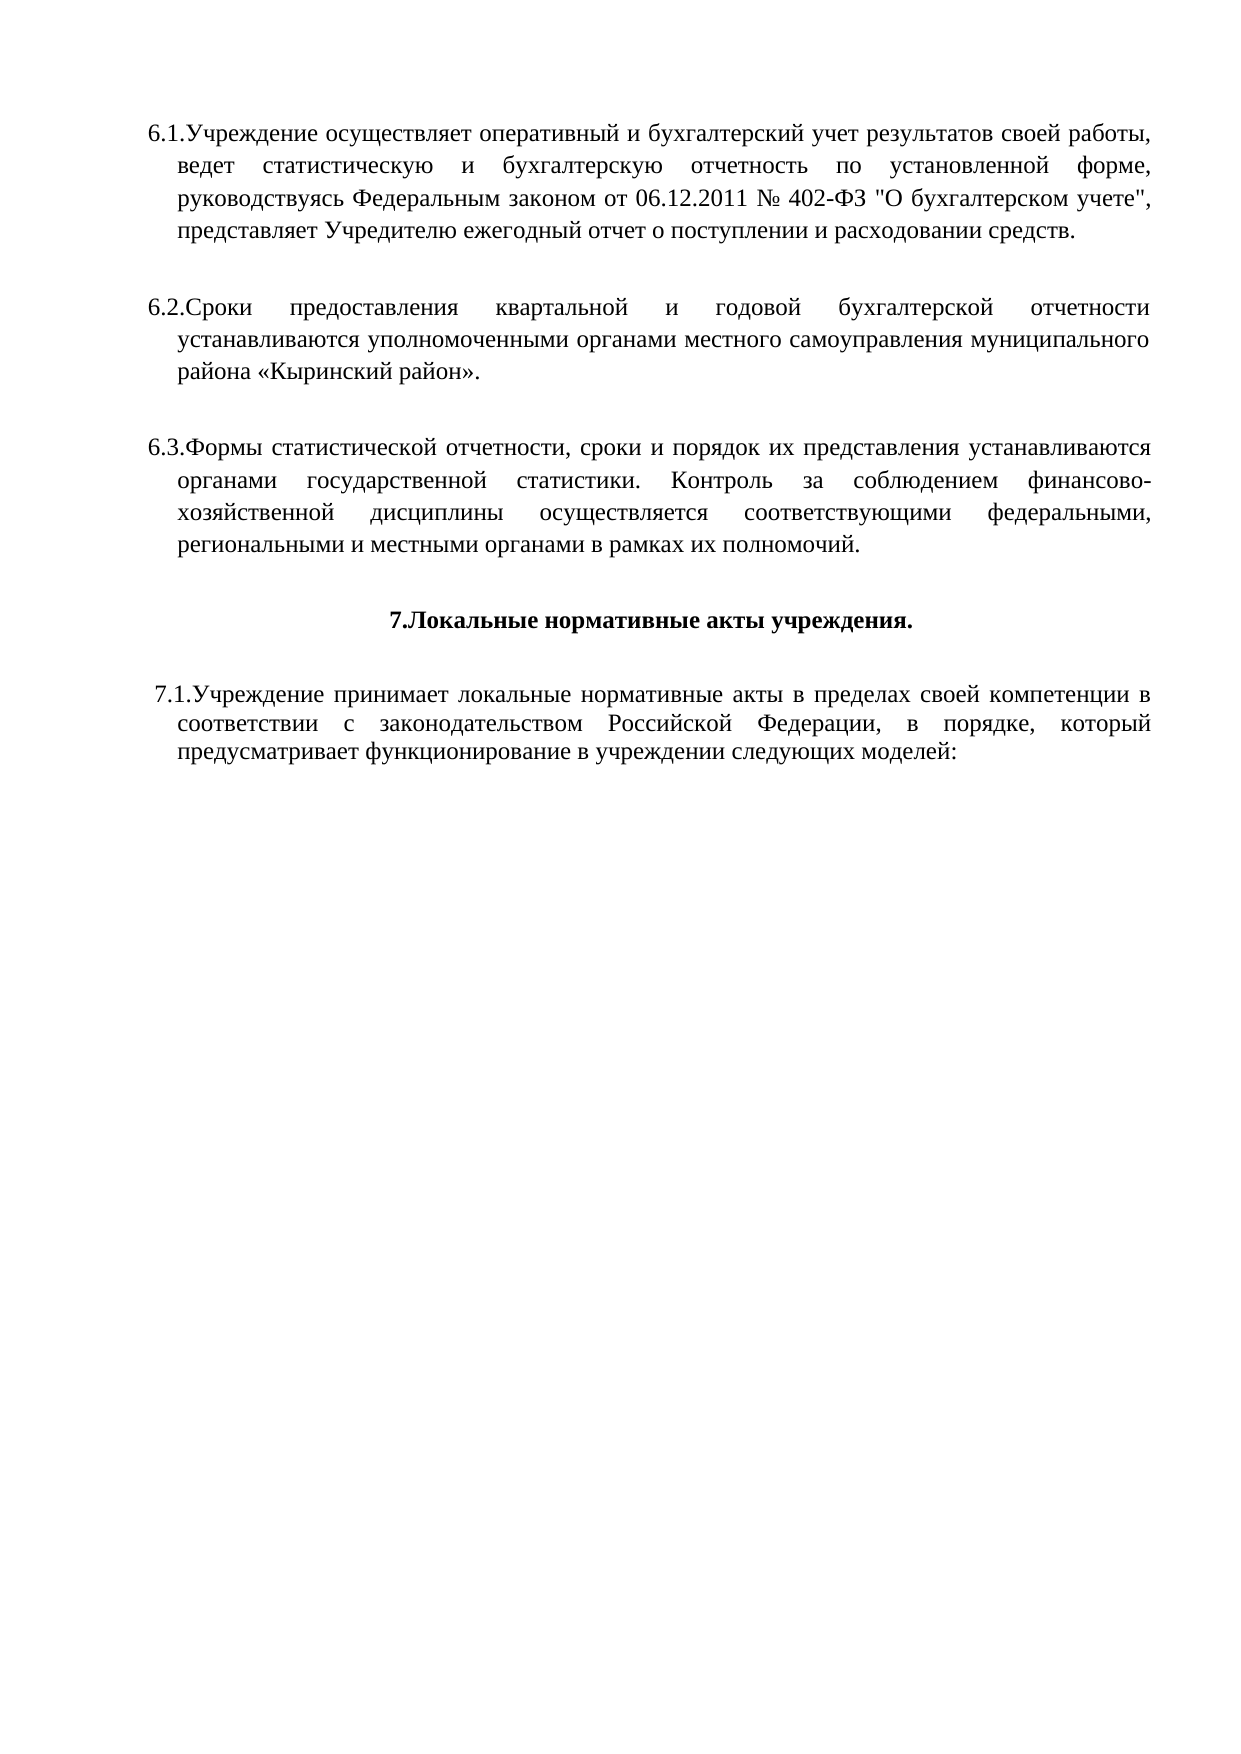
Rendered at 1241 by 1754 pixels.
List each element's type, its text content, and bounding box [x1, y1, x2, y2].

text 6.3.Формы статистической отчетности, сроки и порядок их представления устанавливаются органами государственной статистики. Контроль за соблюдением финансово-хозяйственной дисциплины осуществляется соответствующими федеральными, региональными и местными органами в рамках их полномочий. [148, 432, 1152, 558]
text 7.Локальные нормативные акты учреждения. [150, 605, 1152, 634]
text 7.1.Учреждение принимает локальные нормативные акты в пределах своей компетенции в соответствии с законодательством Российской Федерации, в порядке, который предусматривает функционирование в учреждении следующих моделей: [154, 680, 1152, 765]
text 6.1.Учреждение осуществляет оперативный и бухгалтерский учет результатов своей работы, ведет статистическую и бухгалтерскую отчетность по установленной форме, руководствуясь Федеральным законом от 06.12.2011 № 402-ФЗ "О бухгалтерском учете", представляет Учредителю ежегодный отчет о поступлении и расходовании средств. [148, 118, 1152, 244]
text 6.2.Сроки предоставления квартальной и годовой бухгалтерской отчетности устанавливаются уполномоченными органами местного самоуправления муниципального района «Кыринский район». [148, 292, 1150, 385]
